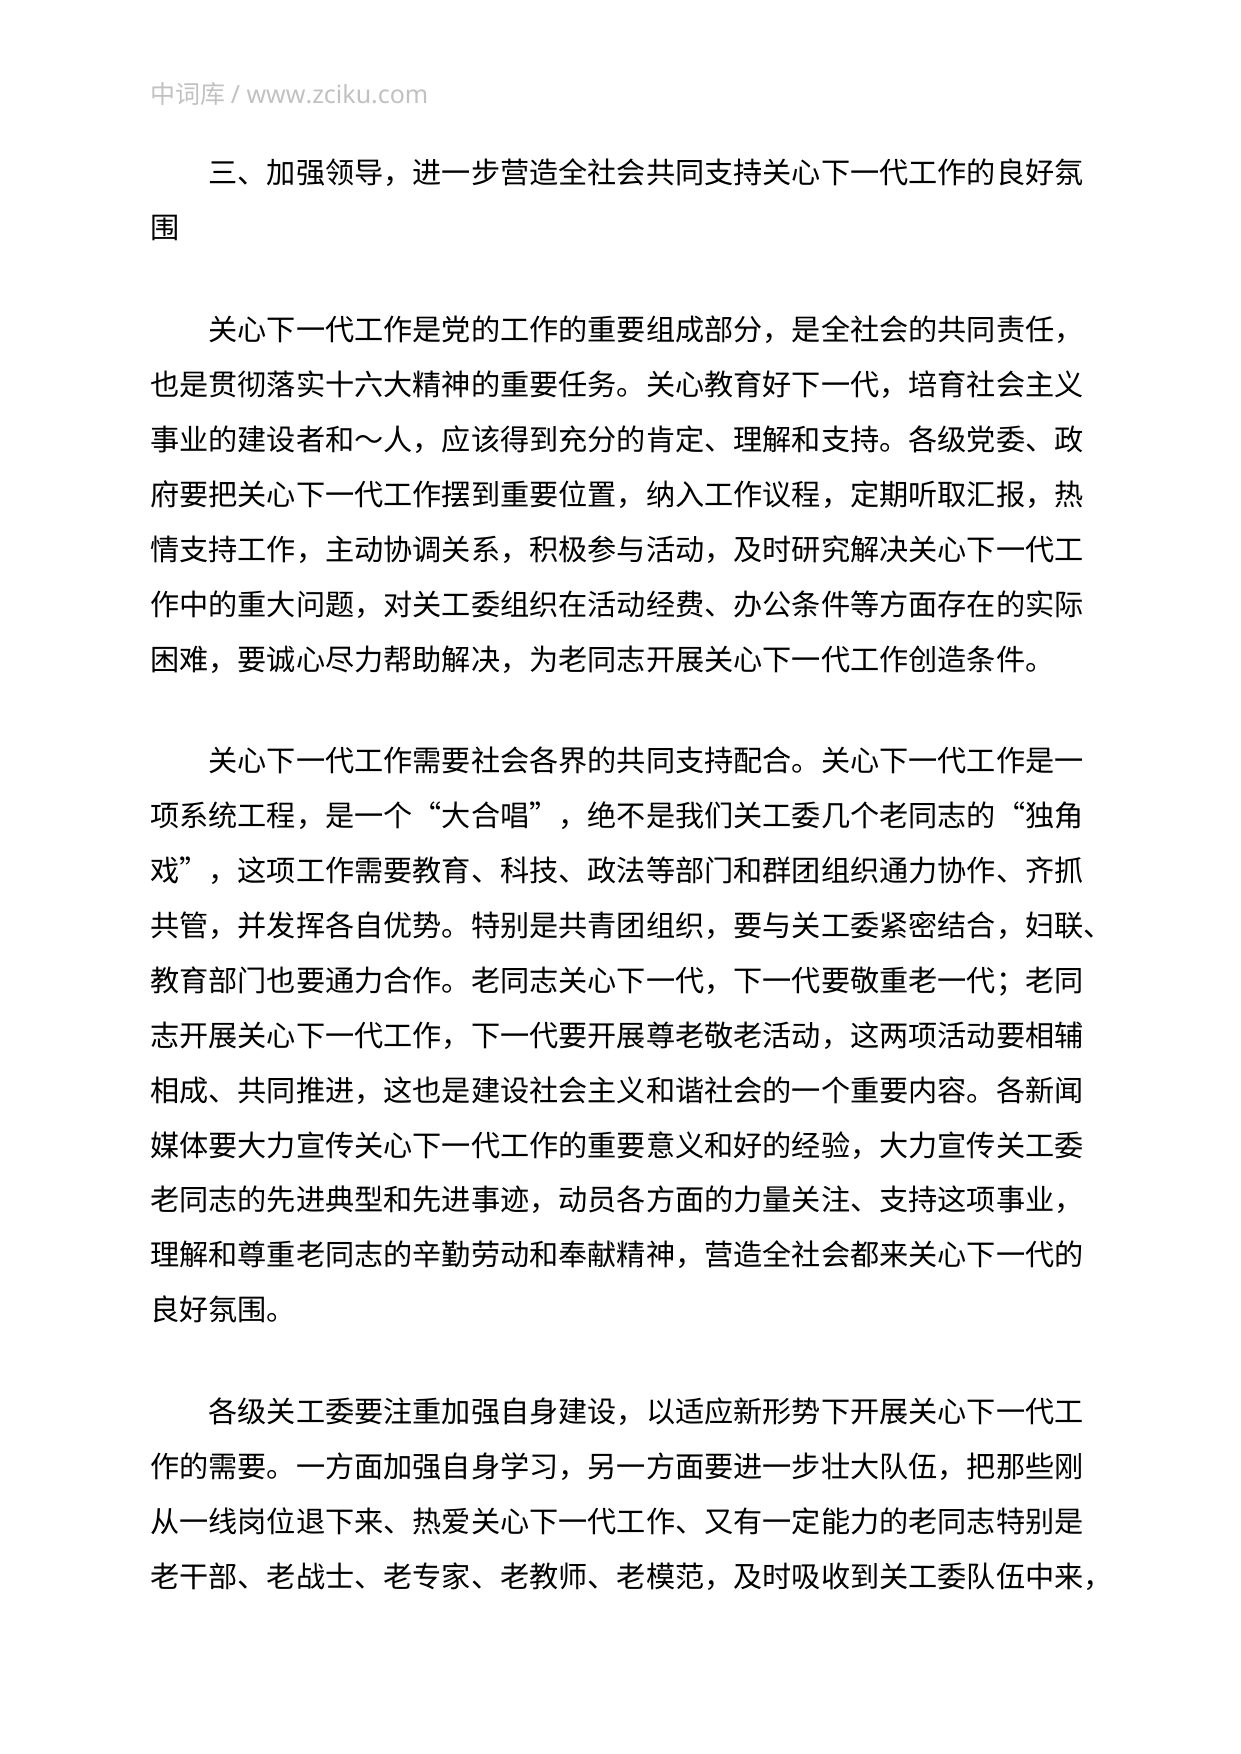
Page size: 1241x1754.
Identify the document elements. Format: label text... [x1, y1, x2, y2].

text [150, 1388, 1090, 1596]
text 关心下一代工作需要社会各界的共同支持配合。关心下一代工作是一项系统工程，是一个“大合唱”，绝不是我们关工委几个老同志的“独角戏”，这项工作需要教育、科技、政法等部门和群团组织通力协作、齐抓共管，并发挥各自优势。特别是共青团组织，要与关工委紧密结合，妇联、教育部门也要通力合作。老同志关心下一代，下一代要敬重老一代；老同志开展关心下一代工作，下一代要开展尊老敬老活动，这两项活动要相辅相成、共同推进，这也是建设社会主义和谐社会的一个重要内容。各新闻媒体要大力宣传关心下一代工作的重要意义和好的经验，大力宣传关工委老同志的先进典型和先进事迹，动员各方面的力量关注、支持这项事业，理解和尊重老同志的辛勤劳动和奉献精神，营造全社会都来关心下一代的良好氛围。 [150, 738, 1090, 1329]
text 三、加强领导，进一步营造全社会共同支持关心下一代工作的良好氛围 [150, 150, 1090, 247]
text 关心下一代工作是党的工作的重要组成部分，是全社会的共同责任，也是贯彻落实十六大精神的重要任务。关心教育好下一代，培育社会主义事业的建设者和～人，应该得到充分的肯定、理解和支持。各级党委、政府要把关心下一代工作摆到重要位置，纳入工作议程，定期听取汇报，热情支持工作，主动协调关系，积极参与活动，及时研究解决关心下一代工作中的重大问题，对关工委组织在活动经费、办公条件等方面存在的实际困难，要诚心尽力帮助解决，为老同志开展关心下一代工作创造条件。 [150, 307, 1090, 678]
